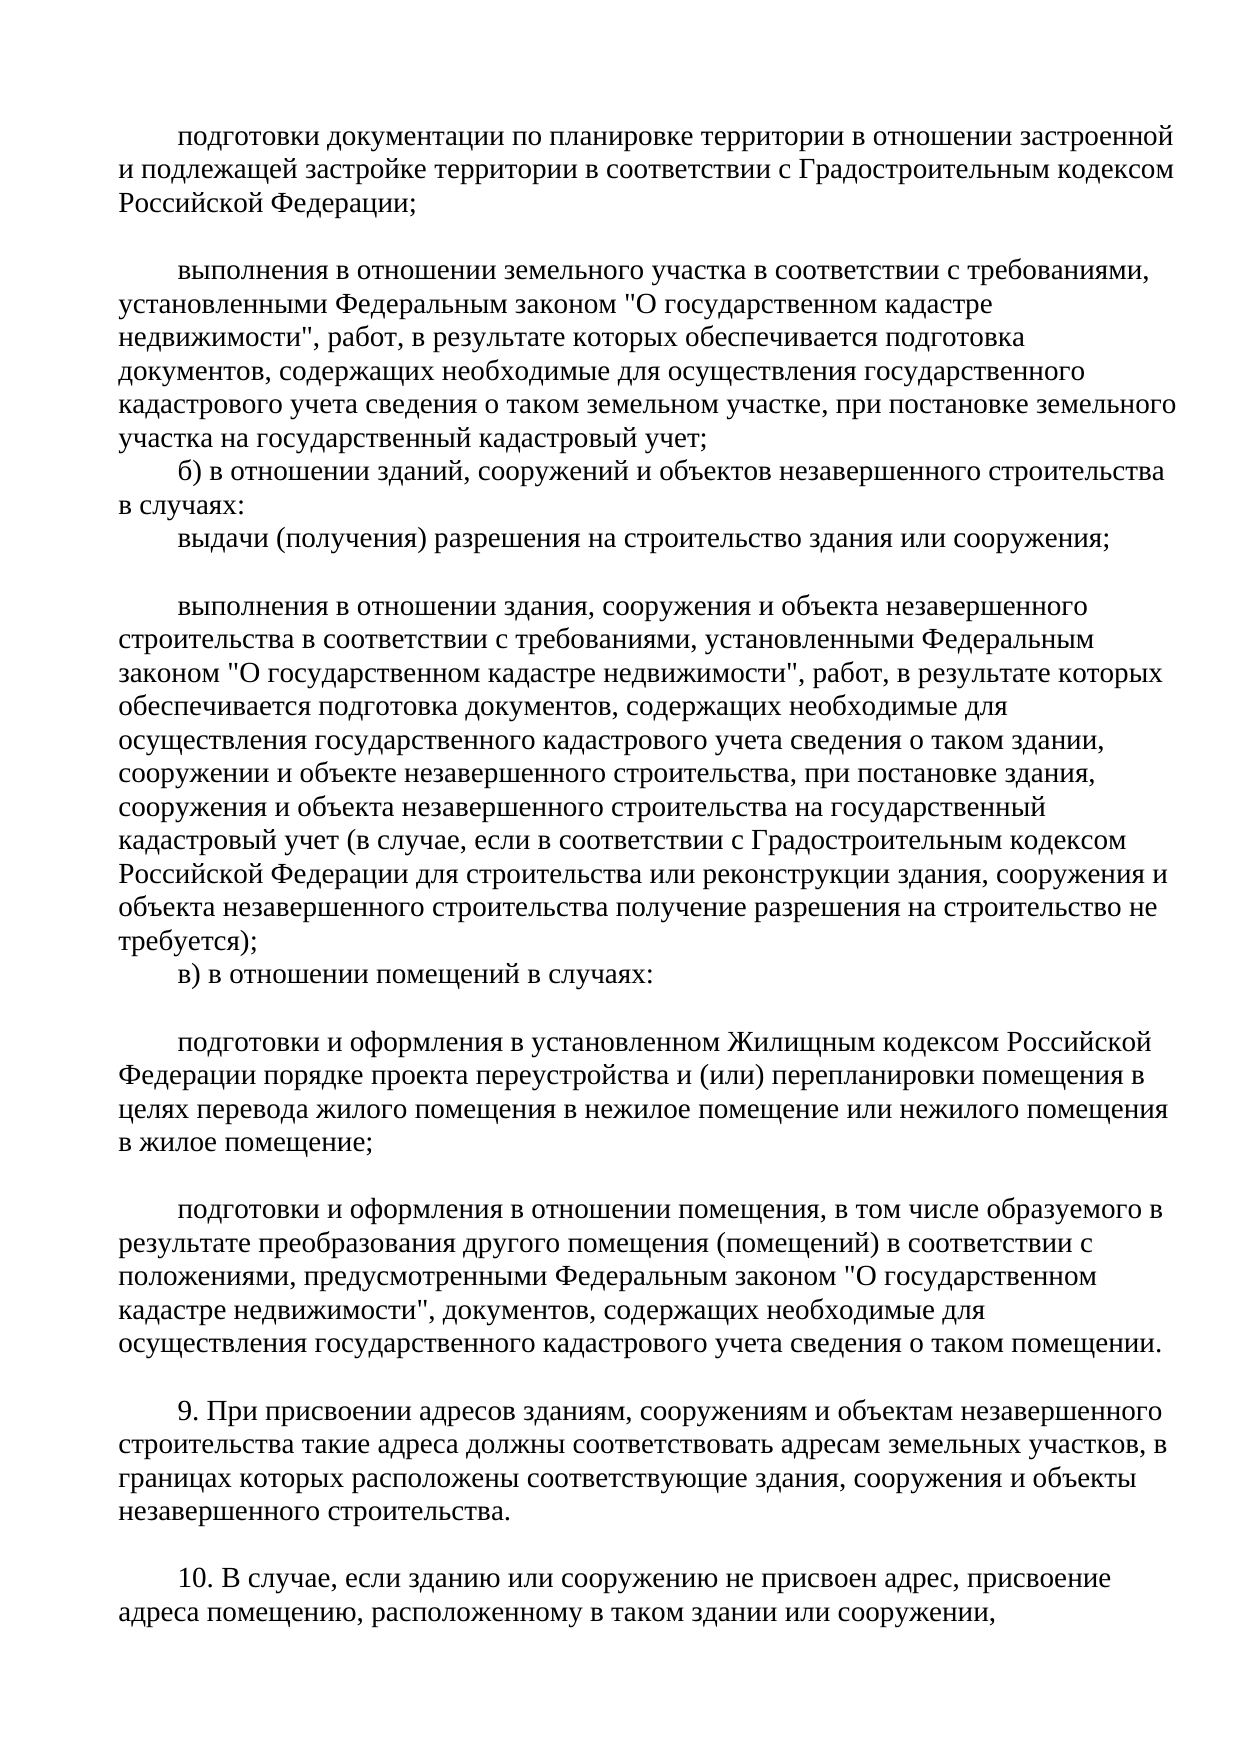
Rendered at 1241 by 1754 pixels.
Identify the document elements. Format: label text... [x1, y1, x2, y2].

text подготовки и оформления в установленном Жилищным кодексом Российской Федерации порядке проекта переустройства и (или) перепланировки помещения в целях перевода жилого помещения в нежилое помещение или нежилого помещения в жилое помещение; [118, 1024, 1181, 1158]
text 9. При присвоении адресов зданиям, сооружениям и объектам незавершенного строительства такие адреса должны соответствовать адресам земельных участков, в границах которых расположены соответствующие здания, сооружения и объекты незавершенного строительства. [118, 1393, 1181, 1527]
text выполнения в отношении земельного участка в соответствии с требованиями, установленными Федеральным законом "О государственном кадастре недвижимости", работ, в результате которых обеспечивается подготовка документов, содержащих необходимые для осуществления государственного кадастрового учета сведения о таком земельном участке, при постановке земельного участка на государственный кадастровый учет; [118, 252, 1181, 453]
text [118, 1560, 1181, 1627]
text выдачи (получения) разрешения на строительство здания или сооружения; [118, 521, 1181, 554]
text подготовки и оформления в отношении помещения, в том числе образуемого в результате преобразования другого помещения (помещений) в соответствии с положениями, предусмотренными Федеральным законом "О государственном кадастре недвижимости", документов, содержащих необходимые для осуществления государственного кадастрового учета сведения о таком помещении. [118, 1191, 1181, 1359]
text в) в отношении помещений в случаях: [118, 957, 1181, 990]
text выполнения в отношении здания, сооружения и объекта незавершенного строительства в соответствии с требованиями, установленными Федеральным законом "О государственном кадастре недвижимости", работ, в результате которых обеспечивается подготовка документов, содержащих необходимые для осуществления государственного кадастрового учета сведения о таком здании, сооружении и объекте незавершенного строительства, при постановке здания, сооружения и объекта незавершенного строительства на государственный кадастровый учет (в случае, если в соответствии с Градостроительным кодексом Российской Федерации для строительства или реконструкции здания, сооружения и объекта незавершенного строительства получение разрешения на строительство не требуется); [118, 588, 1181, 957]
text подготовки документации по планировке территории в отношении застроенной и подлежащей застройке территории в соответствии с Градостроительным кодексом Российской Федерации; [118, 118, 1181, 219]
text б) в отношении зданий, сооружений и объектов незавершенного строительства в случаях: [118, 453, 1181, 521]
